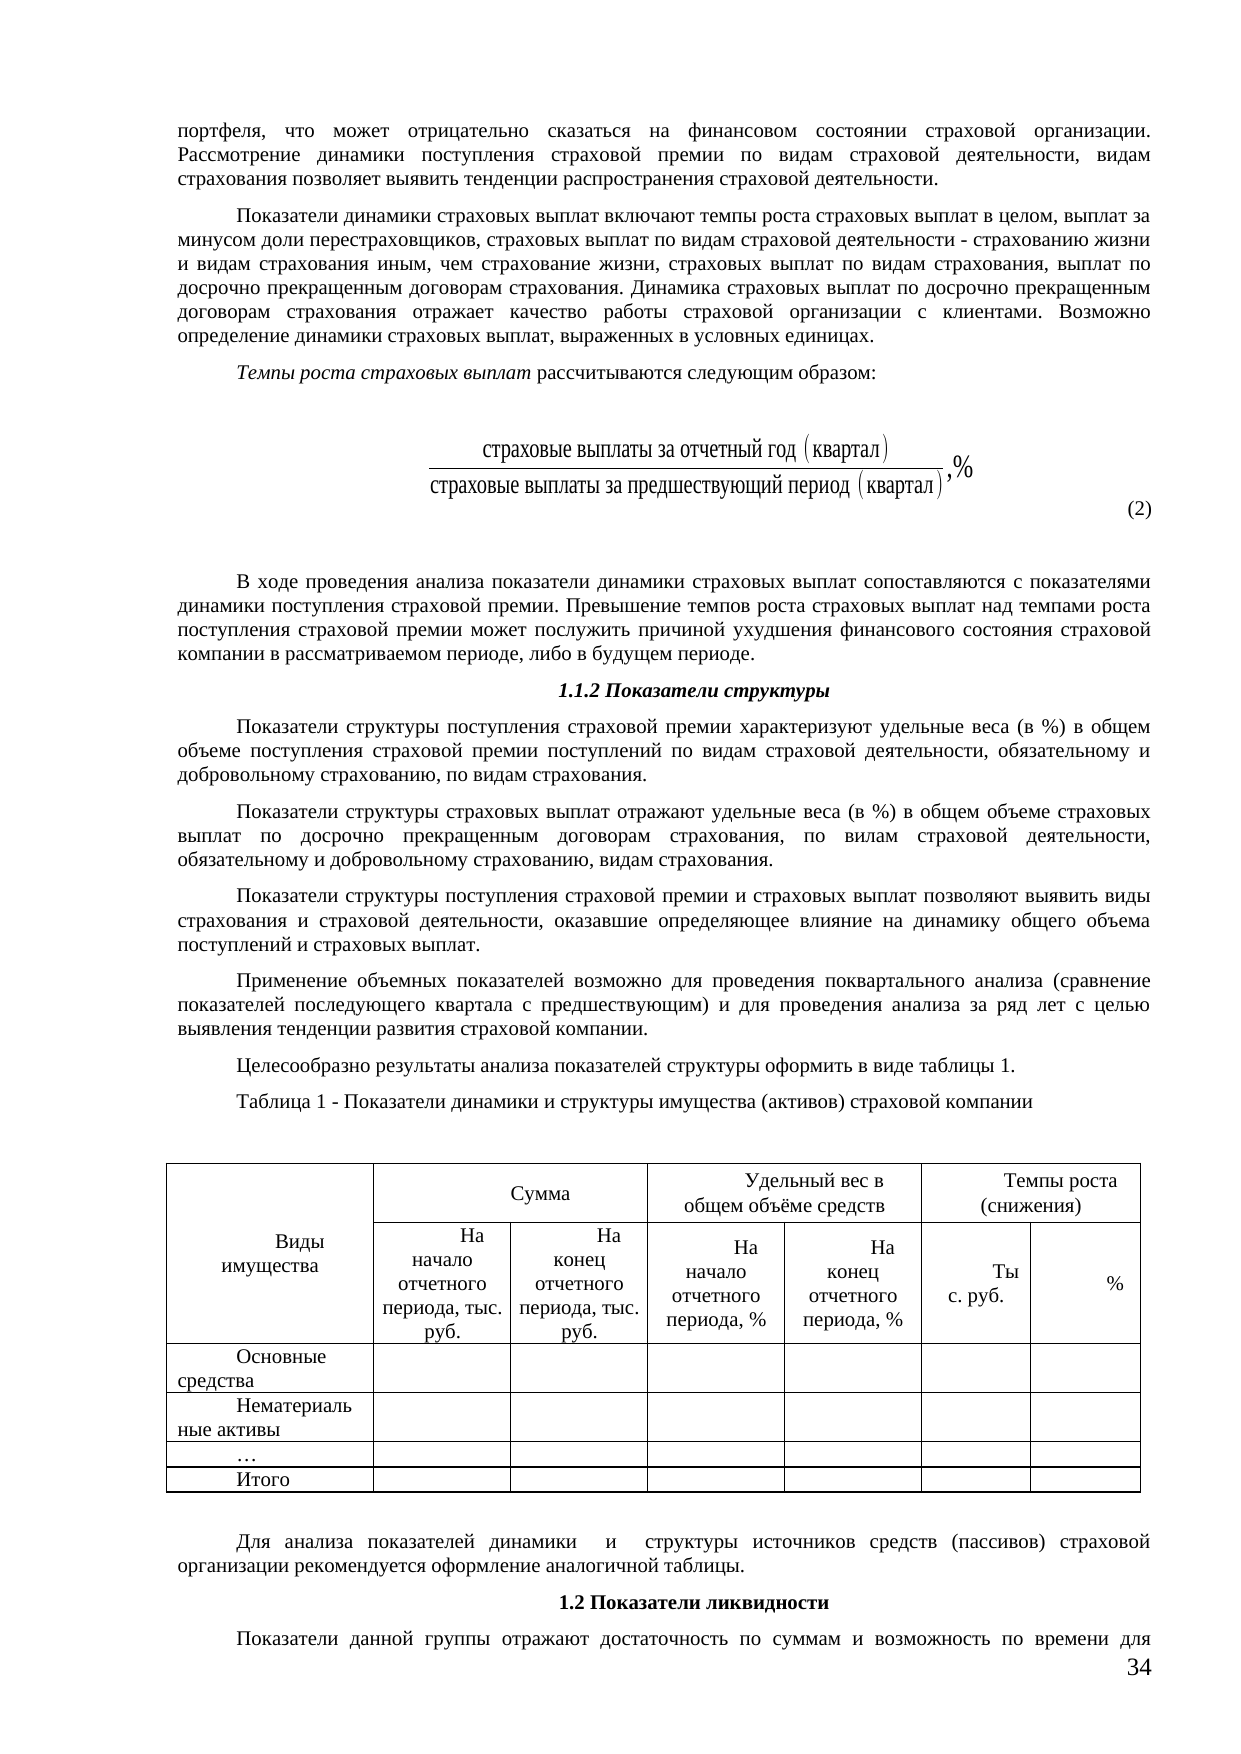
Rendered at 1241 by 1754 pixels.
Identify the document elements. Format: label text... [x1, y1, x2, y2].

table_cell На конец отчетного периода, тыс. руб. [511, 1223, 647, 1343]
table_cell [374, 1442, 510, 1466]
table_cell [648, 1442, 784, 1466]
text Показатели структуры поступления страховой премии и страховых выплат позволяют выявить виды страхования и страховой деятельности, оказавшие определяющее влияние на динамику общего объема поступлений и страховых выплат. [177, 883, 1152, 956]
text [177, 118, 1152, 190]
table_cell [511, 1442, 647, 1466]
table_cell На начало отчетного периода, % [648, 1223, 784, 1343]
table_cell [785, 1393, 921, 1441]
text Применение объемных показателей возможно для проведения поквартального анализа (сравнение показателей последующего квартала с предшествующим) и для проведения анализа за ряд лет с целью выявления тенденции развития страховой компании. [177, 968, 1152, 1040]
table_cell [1031, 1344, 1140, 1392]
table_cell … [167, 1442, 373, 1466]
table_cell На конец отчетного периода, % [785, 1223, 921, 1343]
table_cell [922, 1468, 1030, 1491]
text 1.2 Показатели ликвидности [177, 1590, 1152, 1614]
table_cell На начало отчетного периода, тыс. руб. [374, 1223, 510, 1343]
table_cell [511, 1468, 647, 1491]
table_cell [1031, 1442, 1140, 1466]
table_cell [922, 1442, 1030, 1466]
table_cell [648, 1344, 784, 1392]
table_cell [374, 1468, 510, 1491]
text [177, 1626, 1152, 1650]
table_cell [648, 1393, 784, 1441]
table_cell Нематериальные активы [167, 1393, 373, 1441]
table_cell [511, 1344, 647, 1392]
text Таблица 1 - Показатели динамики и структуры имущества (активов) страховой компании [177, 1089, 1152, 1113]
text 1.1.2 Показатели структуры [177, 677, 1152, 702]
table_cell [922, 1344, 1030, 1392]
table_cell [785, 1468, 921, 1491]
table_cell [648, 1468, 784, 1491]
table_cell [511, 1393, 647, 1441]
text Темпы роста страховых выплат рассчитываются следующим образом: [177, 360, 1152, 384]
text Показатели структуры страховых выплат отражают удельные веса (в %) в общем объеме страховых выплат по досрочно прекращенным договорам страхования, по вилам страховой деятельности, обязательному и добровольному страхованию, видам страхования. [177, 799, 1152, 871]
table_cell Итого [167, 1468, 373, 1491]
table_cell % [1031, 1223, 1140, 1343]
table_cell [785, 1344, 921, 1392]
table_cell [1031, 1468, 1140, 1491]
table_cell [374, 1344, 510, 1392]
text Показатели структуры поступления страховой премии характеризуют удельные веса (в %) в общем объеме поступления страховой премии поступлений по видам страховой деятельности, обязательному и добровольному страхованию, по видам страхования. [177, 714, 1152, 786]
table_header Сумма [374, 1164, 647, 1222]
table_cell Тыс. руб. [922, 1223, 1030, 1343]
text (2) [177, 433, 1152, 520]
text Целесообразно результаты анализа показателей структуры оформить в виде таблицы 1. [177, 1053, 1152, 1077]
table_header Темпы роста (снижения) [922, 1164, 1140, 1222]
table_cell Основные средства [167, 1344, 373, 1392]
table_cell [922, 1393, 1030, 1441]
table_cell [374, 1393, 510, 1441]
text Показатели динамики страховых выплат включают темпы роста страховых выплат в целом, выплат за минусом доли перестраховщиков, страховых выплат по видам страховой деятельности - страхованию жизни и видам страхования иным, чем страхование жизни, страховых выплат по видам страхования, выплат по досрочно прекращенным договорам страхования. Динамика страховых выплат по досрочно прекращенным договорам страхования отражает качество работы страховой организации с клиентами. Возможно определение динамики страховых выплат, выраженных в условных единицах. [177, 203, 1152, 347]
text Для анализа показателей динамики и структуры источников средств (пассивов) страховой организации рекомендуется оформление аналогичной таблицы. [177, 1529, 1152, 1577]
table_header Виды имущества [167, 1164, 373, 1343]
table_header Удельный вес в общем объёме средств [648, 1164, 921, 1222]
text В ходе проведения анализа показатели динамики страховых выплат сопоставляются с показателями динамики поступления страховой премии. Превышение темпов роста страховых выплат над темпами роста поступления страховой премии может послужить причиной ухудшения финансового состояния страховой компании в рассматриваемом периоде, либо в будущем периоде. [177, 569, 1152, 665]
table_cell [785, 1442, 921, 1466]
table_cell [1031, 1393, 1140, 1441]
